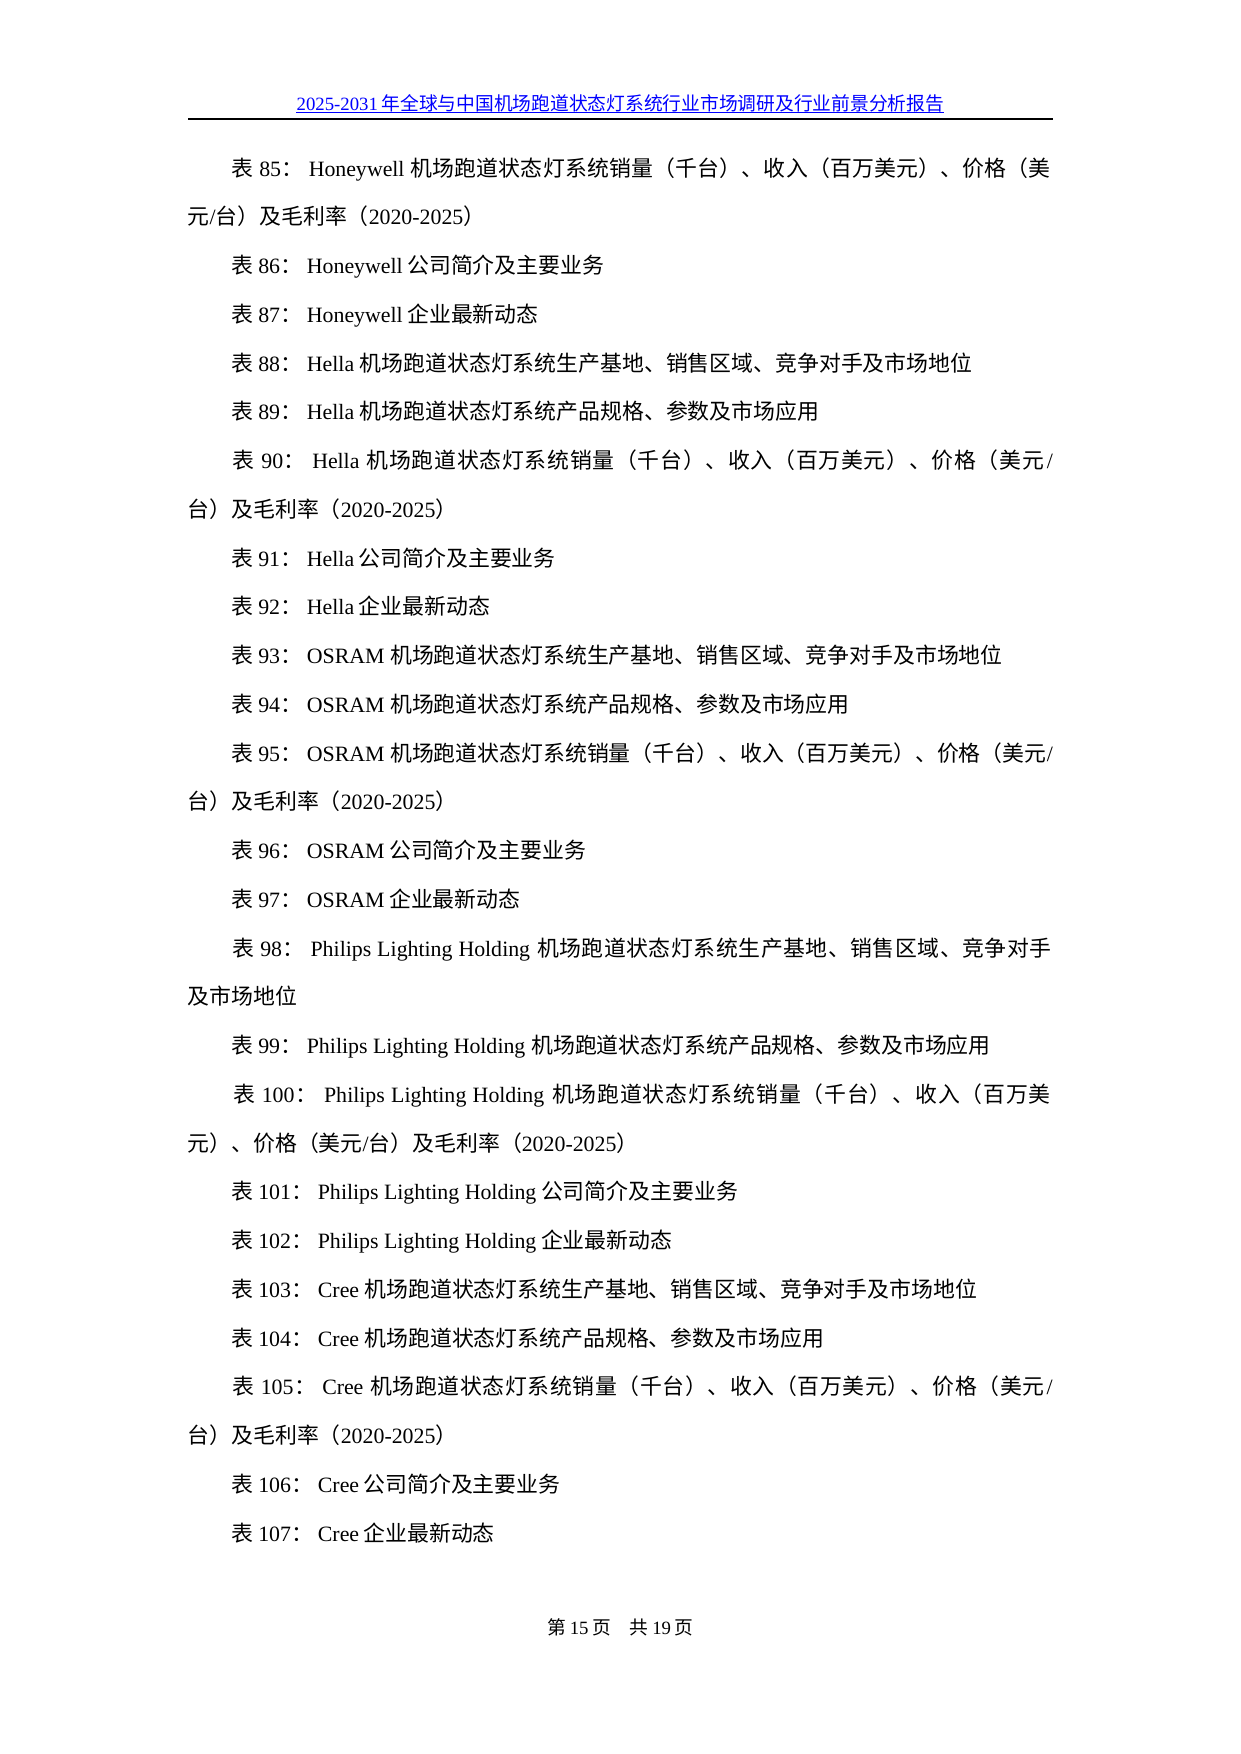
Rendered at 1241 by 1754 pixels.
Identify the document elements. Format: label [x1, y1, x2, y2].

text [187, 150, 1053, 1548]
